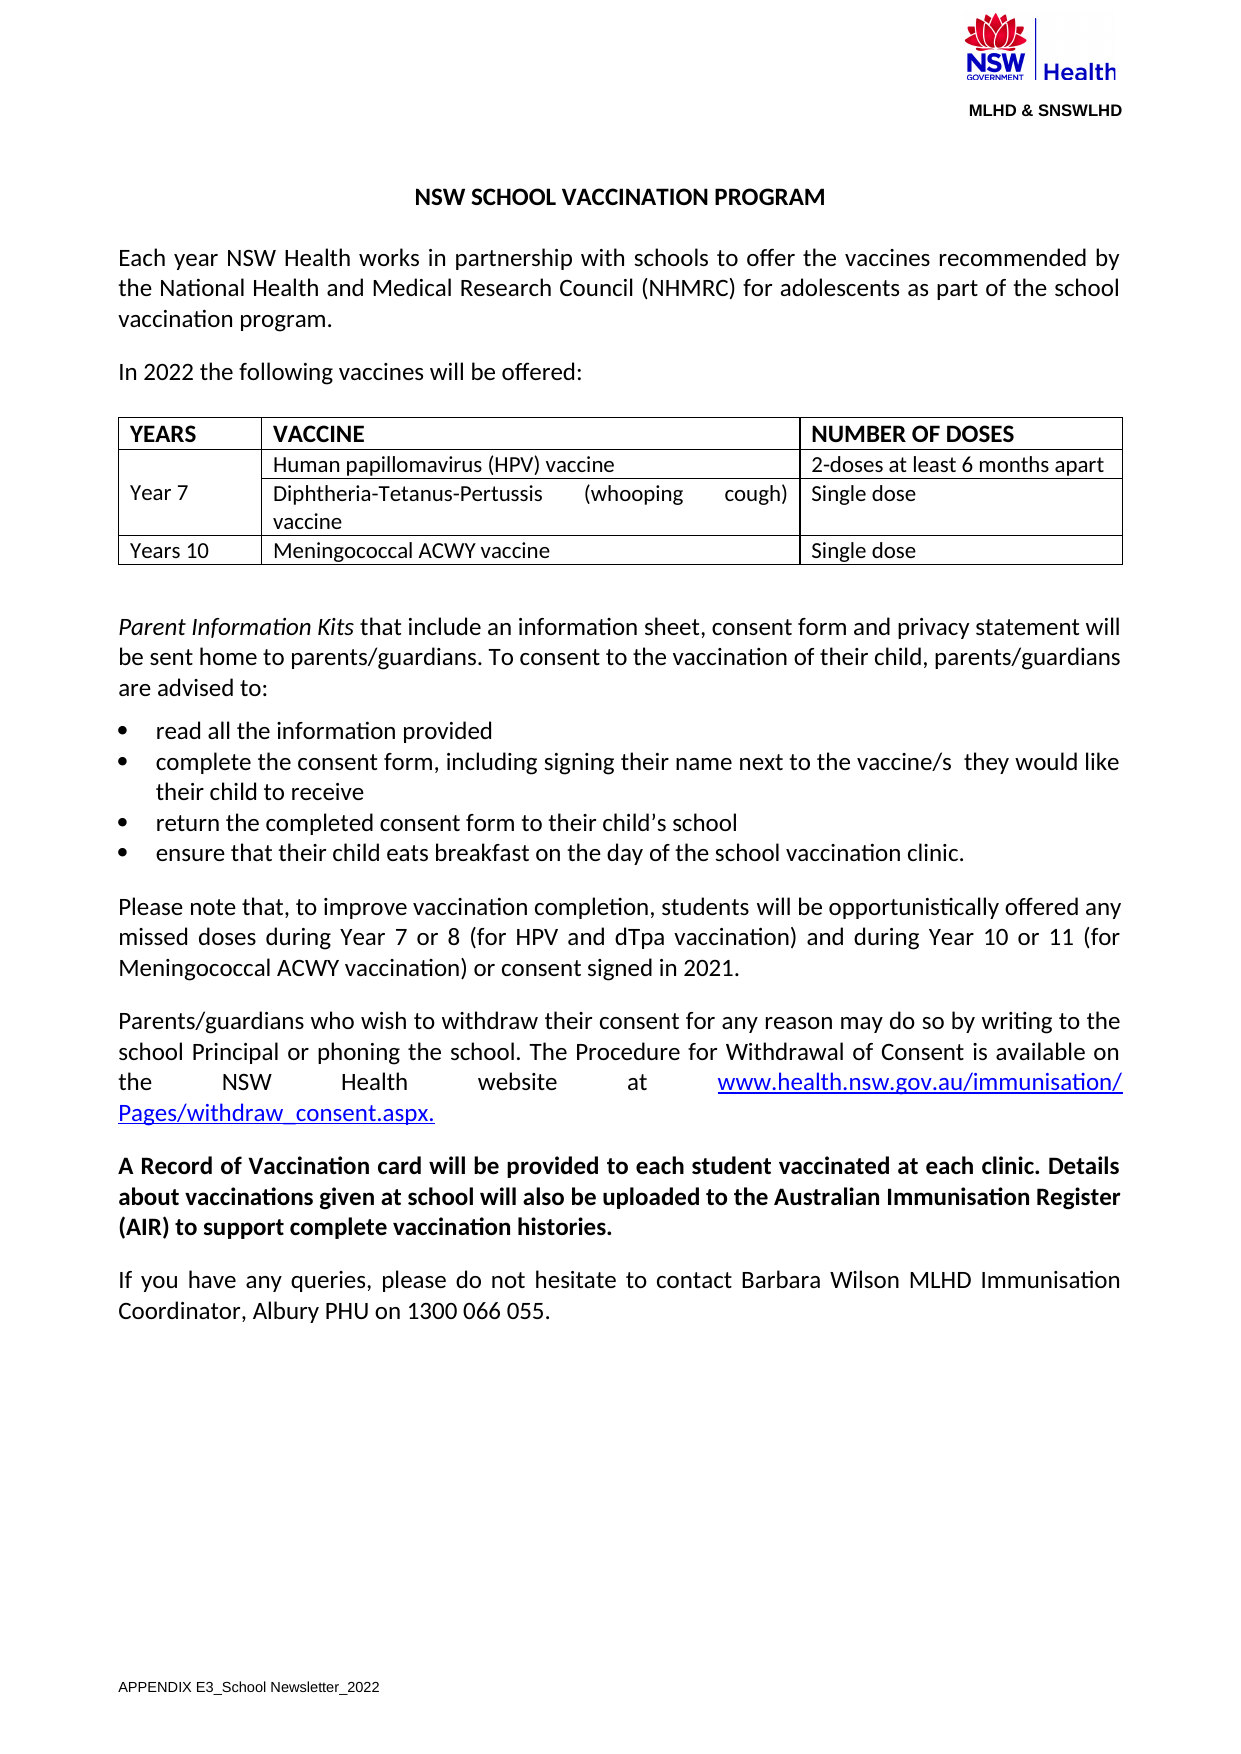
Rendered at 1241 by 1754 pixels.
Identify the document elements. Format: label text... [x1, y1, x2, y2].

text Please note that, to improve vaccination completion, students will be opportunistically offered any missed doses during Year 7 or 8 (for HPV and dTpa vaccination) and during Year 10 or 11 (for Meningococcal ACWY vaccination) or consent signed in 2021. [118, 891, 1122, 982]
table_cell Single dose [801, 479, 1122, 535]
text Each year NSW Health works in partnership with schools to offer the vaccines recommended by the National Health and Medical Research Council (NHMRC) for adolescents as part of the school vaccination program. [118, 242, 1122, 333]
table_cell Single dose [801, 536, 1122, 564]
table_cell Diphtheria-Tetanus-Pertussis (whooping cough) vaccine [262, 479, 799, 535]
text Parent Information Kits that include an information sheet, consent form and privacy statement will be sent home to parents/guardians. To consent to the vaccination of their child, parents/guardians are advised to: [118, 611, 1122, 702]
table_header VACCINE [262, 418, 799, 449]
list complete the consent form, including signing their name next to the vaccine/s they would like their child to receive [118, 746, 1122, 807]
picture [962, 11, 1116, 80]
list return the completed consent form to their child’s school [118, 807, 1122, 837]
table_cell Years 10 [119, 536, 261, 564]
text Parents/guardians who wish to withdraw their consent for any reason may do so by writing to the school Principal or phoning the school. The Procedure for Withdrawal of Consent is available on the NSW Health website at www.health.nsw.gov.au/immunisation/ Pages/withdraw_consent.aspx. [118, 1005, 1122, 1127]
table_cell Year 7 [119, 450, 261, 535]
text In 2022 the following vaccines will be offered: [118, 356, 1122, 387]
list read all the information provided [118, 715, 1122, 746]
list ensure that their child eats breakfast on the day of the school vaccination clinic. [118, 837, 1122, 868]
table_cell Human papillomavirus (HPV) vaccine [262, 450, 799, 478]
text A Record of Vaccination card will be provided to each student vaccinated at each clinic. Details about vaccinations given at school will also be uploaded to the Australian Immunisation Register (AIR) to support complete vaccination histories. [118, 1150, 1122, 1242]
text If you have any queries, please do not hesitate to contact Barbara Wilson MLHD Immunisation Coordinator, Albury PHU on 1300 066 055. [118, 1264, 1122, 1326]
table_header NUMBER OF DOSES [801, 418, 1122, 449]
table_header YEARS [119, 418, 261, 449]
text NSW SCHOOL VACCINATION PROGRAM [118, 181, 1122, 211]
table_cell Meningococcal ACWY vaccine [262, 536, 799, 564]
table_cell 2-doses at least 6 months apart [801, 450, 1122, 478]
